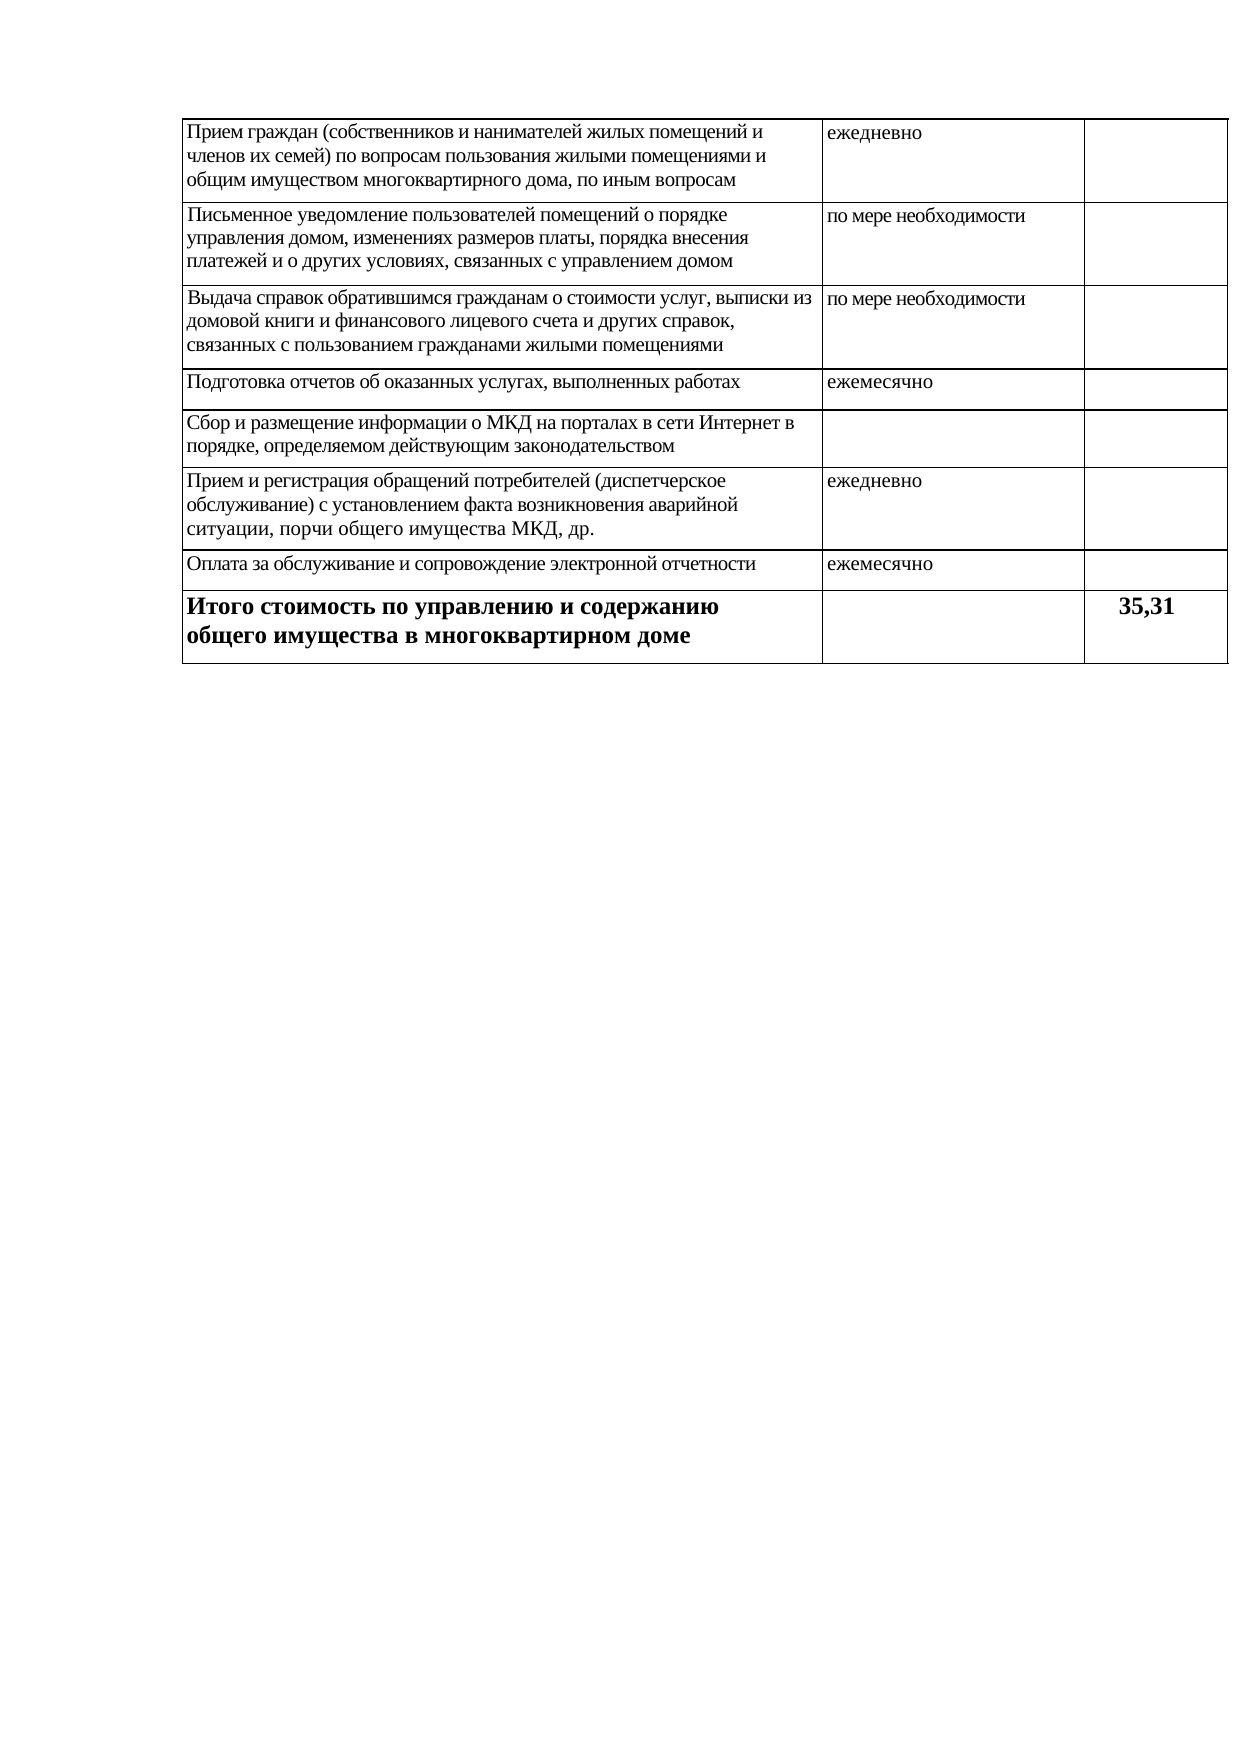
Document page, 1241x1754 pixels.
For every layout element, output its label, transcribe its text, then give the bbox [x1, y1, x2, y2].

table_cell Выдача справок обратившимся гражданам о стоимости услуг, выписки из домовой книги и финансового лицевого счета и других справок, связанных с пользованием гражданами жилыми помещениями [183, 286, 822, 368]
table_cell ежемесячно [823, 370, 1084, 409]
table_cell по мере необходимости [823, 286, 1084, 368]
table_cell ежедневно [823, 468, 1084, 549]
table_cell Прием граждан (собственников и нанимателей жилых помещений и членов их семей) по вопросам пользования жилыми помещениями и общим имуществом многоквартирного дома, по иным вопросам [183, 120, 822, 201]
table_cell [1085, 286, 1227, 368]
table_cell Прием и регистрация обращений потребителей (диспетчерское обслуживание) с установлением факта возникновения аварийной ситуации, порчи общего имущества МКД, др. [183, 468, 822, 549]
table_cell [1085, 468, 1227, 549]
table_cell [1085, 203, 1227, 284]
table_cell [823, 411, 1084, 467]
table_cell [1085, 120, 1227, 201]
table_cell Письменное уведомление пользователей помещений о порядке управления домом, изменениях размеров платы, порядка внесения платежей и о других условиях, связанных с управлением домом [183, 203, 822, 284]
table_cell [1085, 551, 1227, 590]
table_cell Сбор и размещение информации о МКД на порталах в сети Интернет в порядке, определяемом действующим законодательством [183, 411, 822, 467]
table_cell 35,31 [1085, 591, 1227, 662]
table_cell ежедневно [823, 120, 1084, 201]
table_cell Итого стоимость по управлению и содержанию общего имущества в многоквартирном доме [183, 591, 822, 662]
table_cell Подготовка отчетов об оказанных услугах, выполненных работах [183, 370, 822, 409]
table_cell Оплата за обслуживание и сопровождение электронной отчетности [183, 551, 822, 590]
table_cell ежемесячно [823, 551, 1084, 590]
table_cell [1085, 411, 1227, 467]
table_cell по мере необходимости [823, 203, 1084, 284]
table_cell [823, 591, 1084, 662]
table_cell [1085, 370, 1227, 409]
